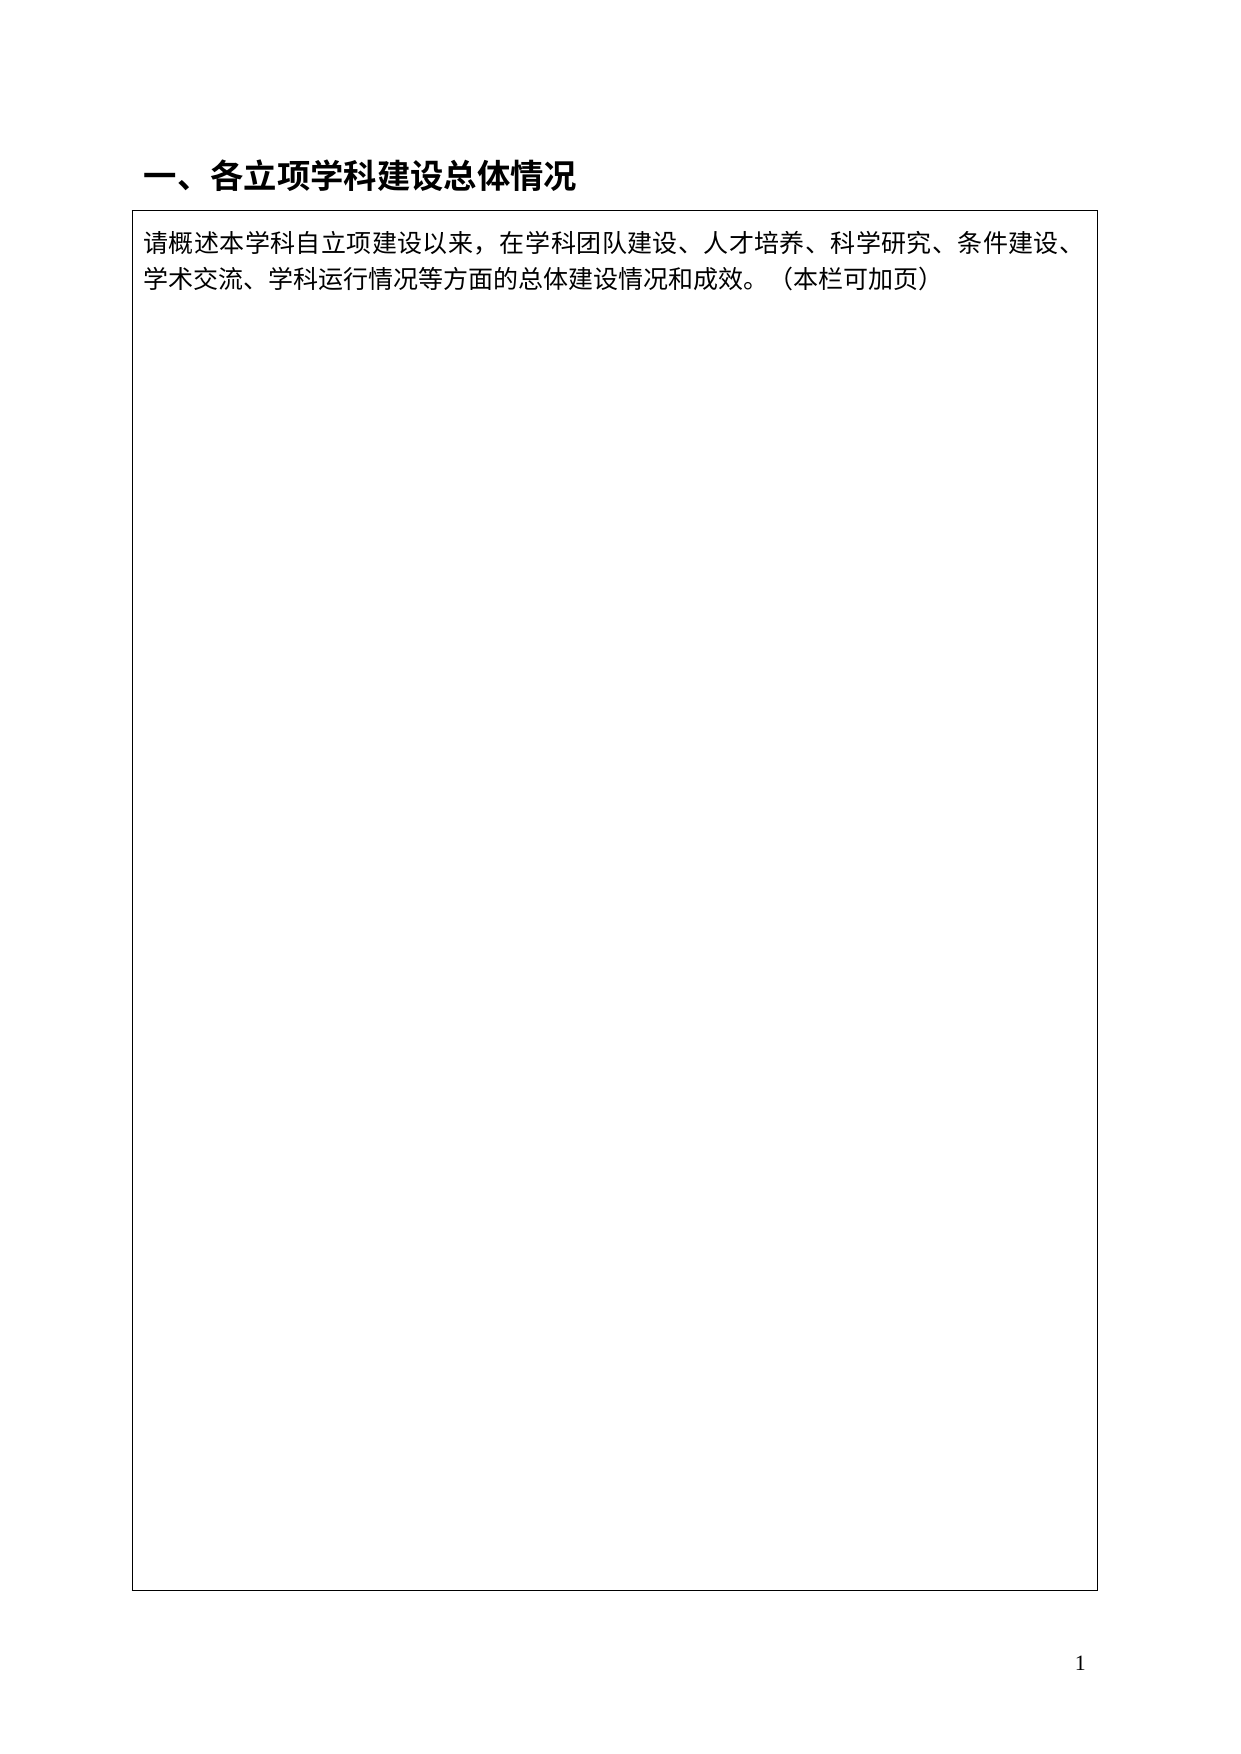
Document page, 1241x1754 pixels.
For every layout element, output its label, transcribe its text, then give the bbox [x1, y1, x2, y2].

table_header 请概述本学科自立项建设以来，在学科团队建设、人才培养、科学研究、条件建设、学术交流、学科运行情况等方面的总体建设情况和成效。（本栏可加页） [133, 211, 1097, 1590]
text 一、各立项学科建设总体情况 [144, 150, 1085, 198]
